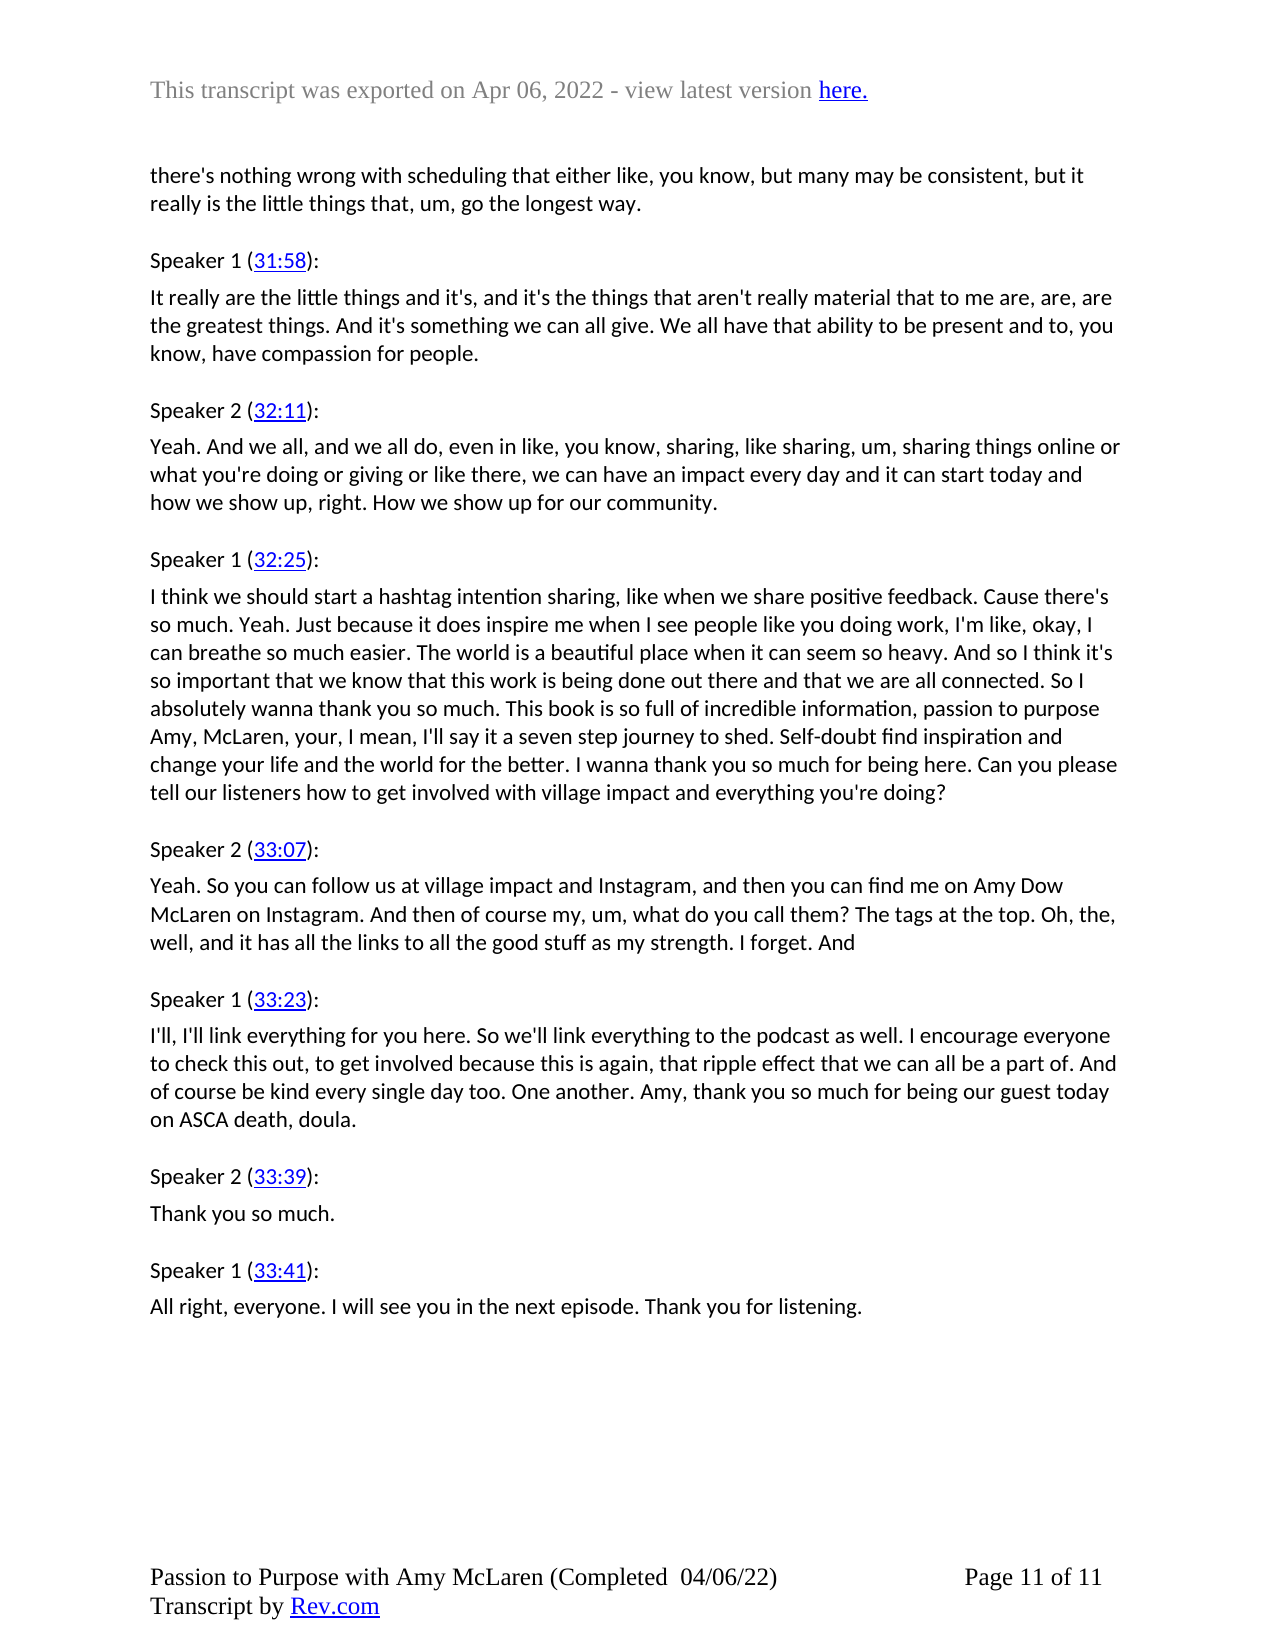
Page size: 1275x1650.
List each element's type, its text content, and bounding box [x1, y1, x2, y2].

text Speaker 2 (33:07): [150, 835, 1125, 863]
text It really are the little things and it's, and it's the things that aren't really material that to me are, are, are the greatest things. And it's something we can all give. We all have that ability to be present and to, you know, have compassion for people. [150, 283, 1125, 367]
text I think we should start a hashtag intention sharing, like when we share positive feedback. Cause there's so much. Yeah. Just because it does inspire me when I see people like you doing work, I'm like, okay, I can breathe so much easier. The world is a beautiful place when it can seem so heavy. And so I think it's so important that we know that this work is being done out there and that we are all connected. So I absolutely wanna thank you so much. This book is so full of incredible information, passion to purpose Amy, McLaren, your, I mean, I'll say it a seven step journey to shed. Self-doubt find inspiration and change your life and the world for the better. I wanna thank you so much for being here. Can you please tell our listeners how to get involved with village impact and everything you're doing? [150, 582, 1125, 806]
text Yeah. And we all, and we all do, even in like, you know, sharing, like sharing, um, sharing things online or what you're doing or giving or like there, we can have an impact every day and it can start today and how we show up, right. How we show up for our community. [150, 432, 1125, 516]
text Thank you so much. [150, 1199, 1125, 1227]
text Speaker 1 (32:25): [150, 546, 1125, 574]
text Speaker 1 (33:41): [150, 1256, 1125, 1284]
text I'll, I'll link everything for you here. So we'll link everything to the podcast as well. I encourage everyone to check this out, to get involved because this is again, that ripple effect that we can all be a part of. And of course be kind every single day too. One another. Amy, thank you so much for being our guest today on ASCA death, doula. [150, 1021, 1125, 1133]
text Yeah. So you can follow us at village impact and Instagram, and then you can find me on Amy Dow McLaren on Instagram. And then of course my, um, what do you call them? The tags at the top. Oh, the, well, and it has all the links to all the good stuff as my strength. I forget. And [150, 872, 1125, 956]
text Speaker 1 (31:58): [150, 246, 1125, 274]
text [150, 161, 1125, 217]
text Speaker 2 (32:11): [150, 396, 1125, 424]
text All right, everyone. I will see you in the next episode. Thank you for listening. [150, 1292, 1125, 1320]
text Speaker 1 (33:23): [150, 985, 1125, 1013]
text Speaker 2 (33:39): [150, 1162, 1125, 1191]
